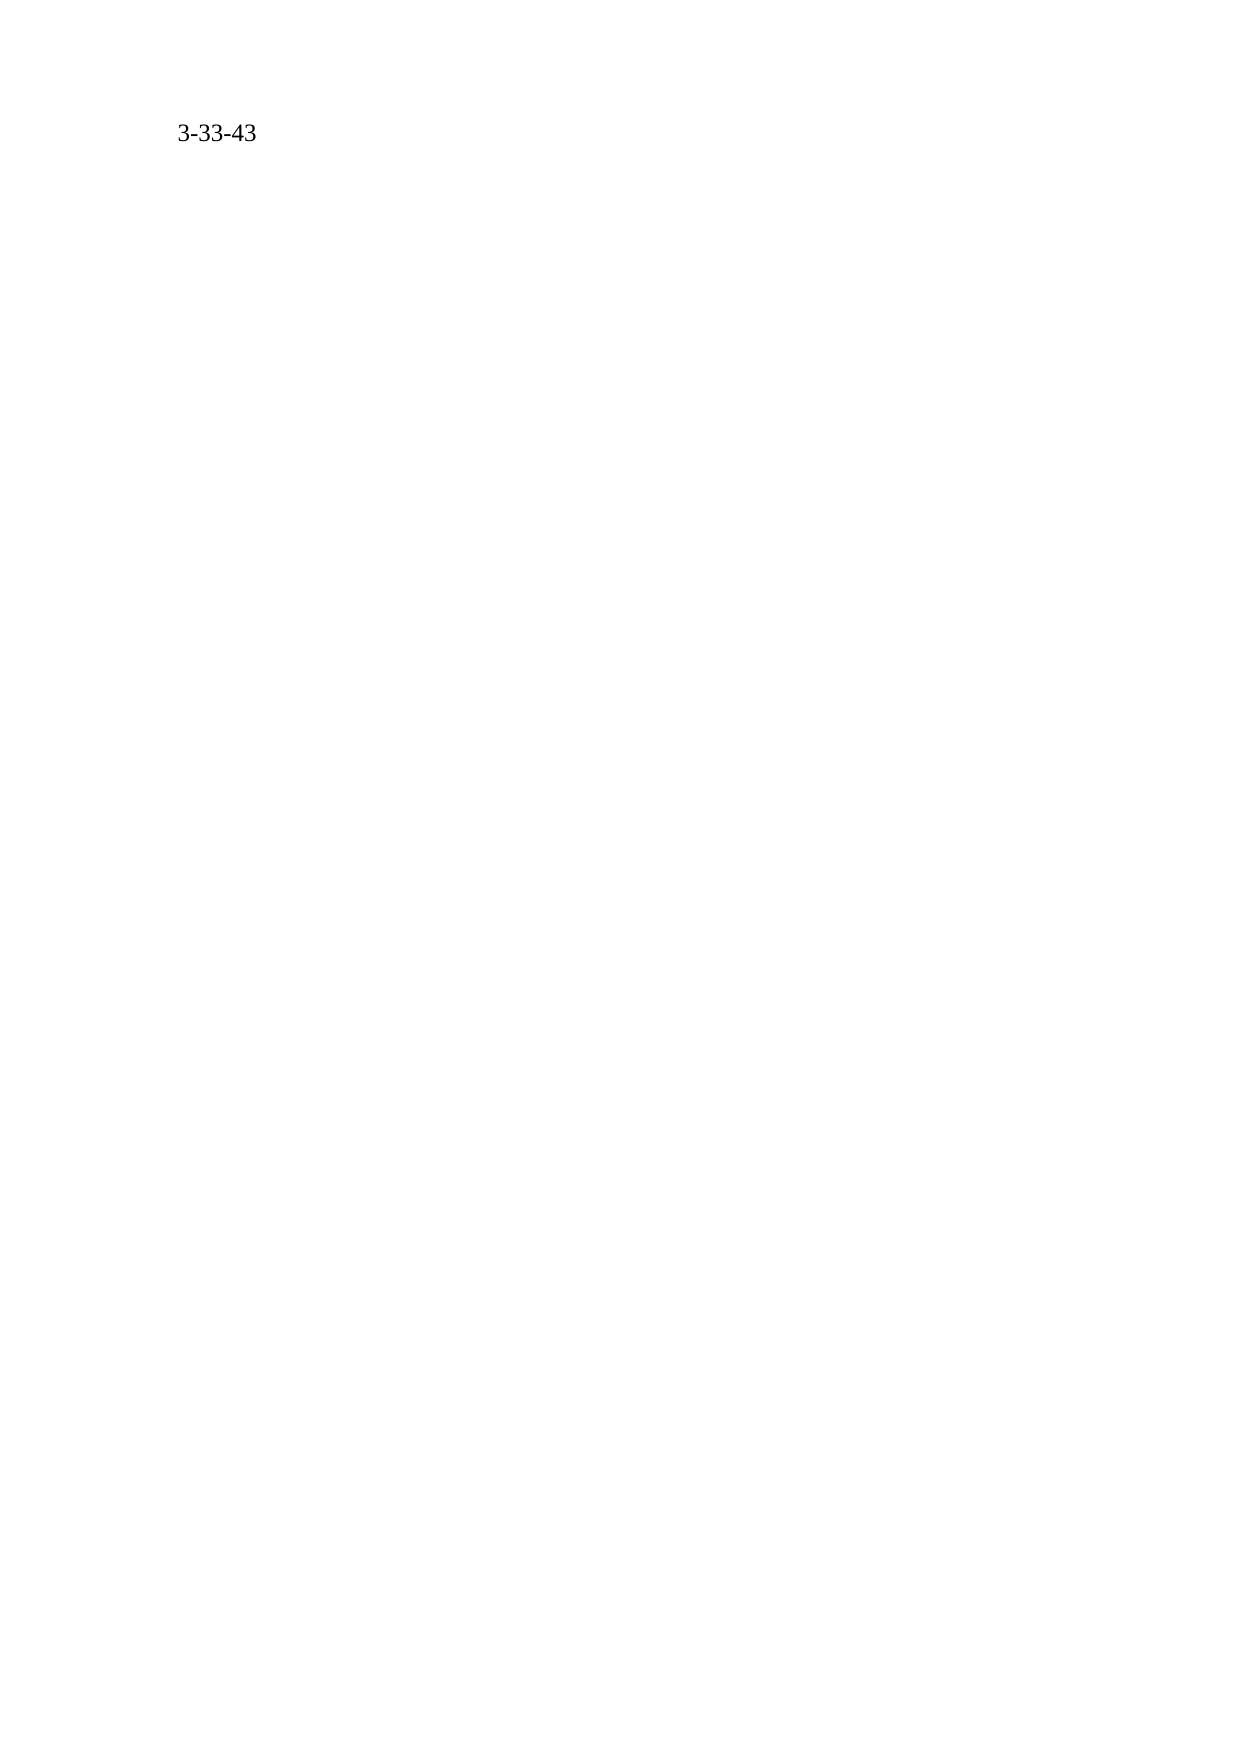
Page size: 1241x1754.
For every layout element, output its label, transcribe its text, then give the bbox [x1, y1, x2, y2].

text 3-33-43 [177, 118, 1181, 147]
